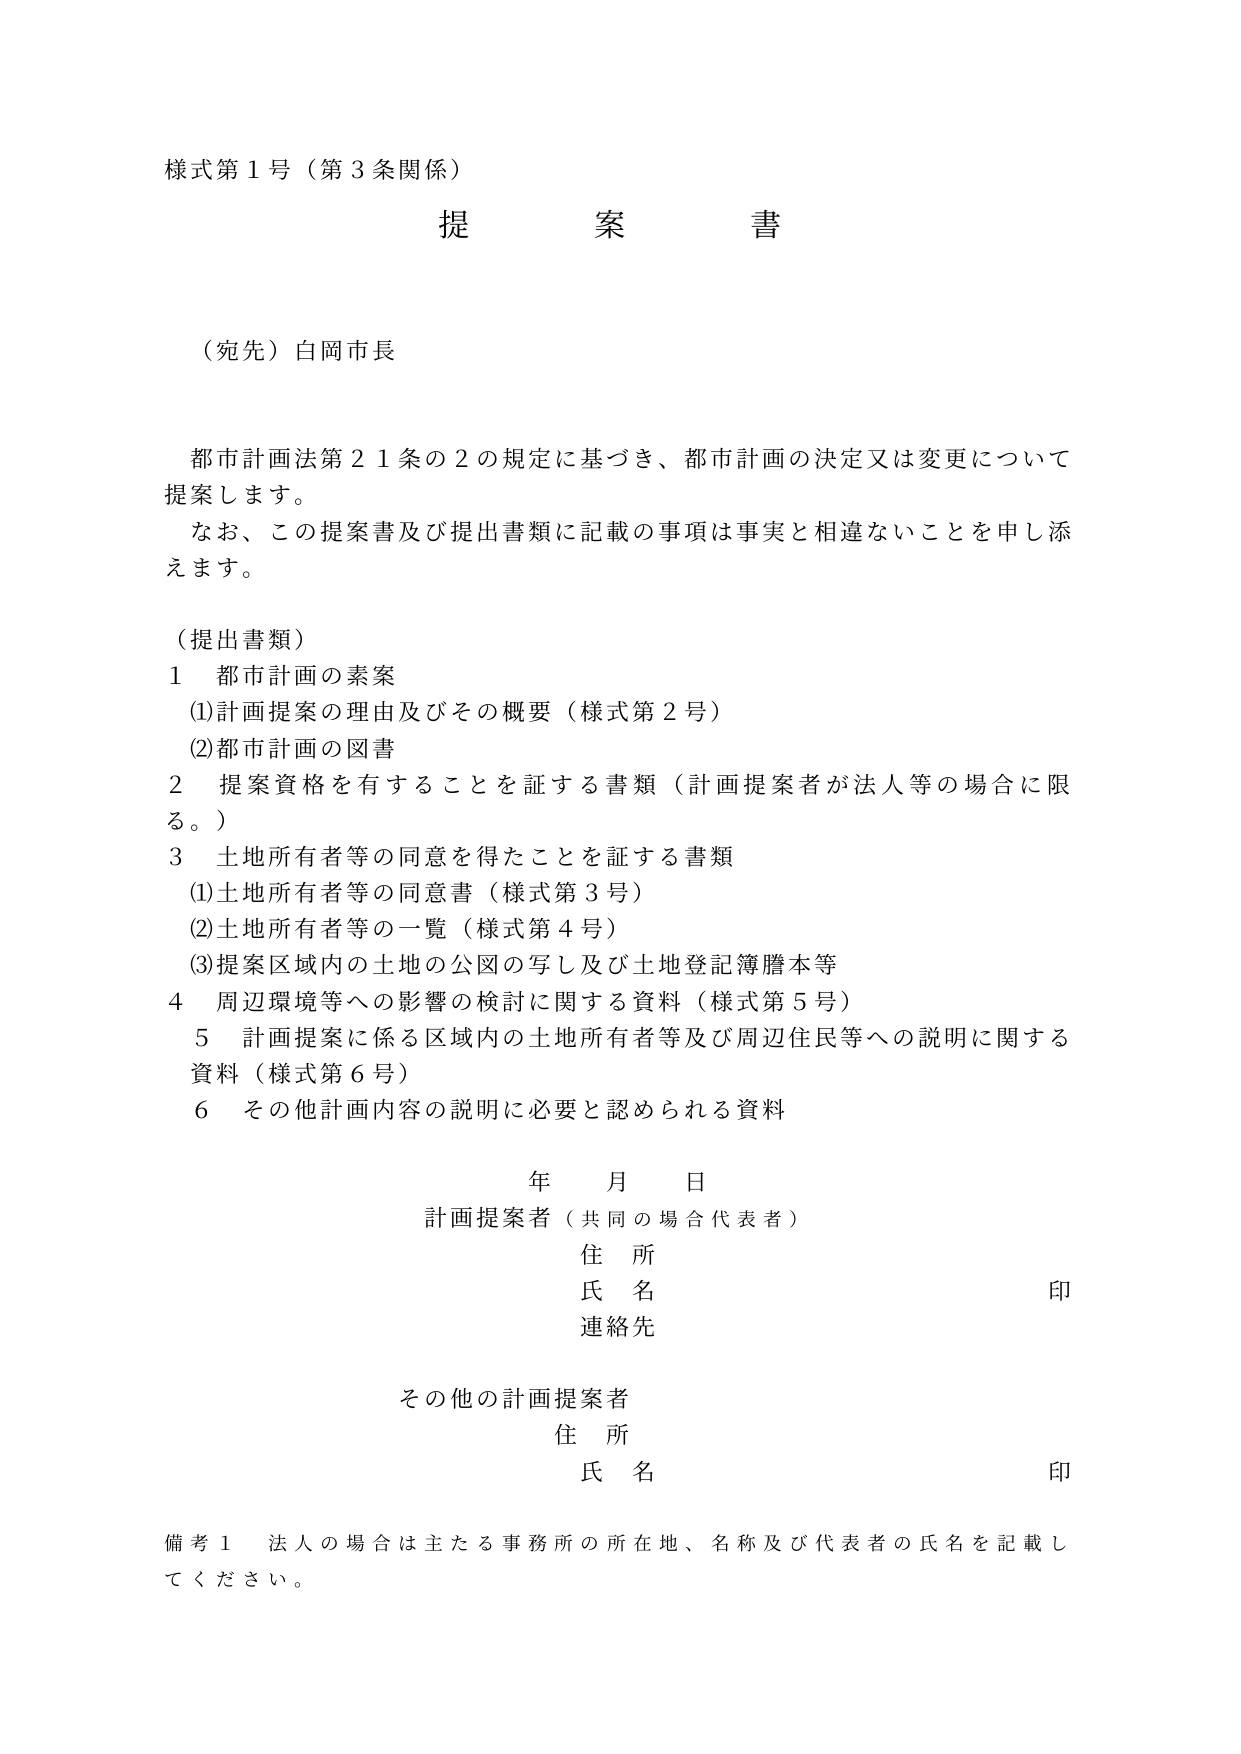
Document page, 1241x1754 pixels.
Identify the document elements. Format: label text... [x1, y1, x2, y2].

text ４ 周辺環境等への影響の検討に関する資料（様式第５号） [164, 982, 1076, 1018]
text ⑴計画提案の理由及びその概要（様式第２号） [164, 693, 1076, 729]
text 住 所 [164, 1235, 1076, 1271]
text ５ 計画提案に係る区域内の土地所有者等及び周辺住民等への説明に関する資料（様式第６号） [164, 1018, 1076, 1091]
text ⑵土地所有者等の一覧（様式第４号） [164, 910, 1076, 946]
text ⑵都市計画の図書 [164, 729, 1076, 765]
text ⑶提案区域内の土地の公図の写し及び土地登記簿謄本等 [164, 946, 1076, 982]
text （提出書類） [164, 621, 1076, 657]
text 都市計画法第２１条の２の規定に基づき、都市計画の決定又は変更について提案します。 [164, 440, 1076, 512]
text ⑴土地所有者等の同意書（様式第３号） [164, 874, 1076, 910]
text 住 所 [164, 1416, 1076, 1452]
text １ 都市計画の素案 [164, 657, 1076, 693]
text ２ 提案資格を有することを証する書類（計画提案者が法人等の場合に限る。） [164, 765, 1076, 837]
text なお、この提案書及び提出書類に記載の事項は事実と相違ないことを申し添えます。 [164, 512, 1076, 584]
text ６ その他計画内容の説明に必要と認められる資料 [164, 1091, 1076, 1127]
text （宛先）白岡市長 [164, 331, 1076, 368]
text ３ 土地所有者等の同意を得たことを証する書類 [164, 837, 1076, 874]
text 年 月 日 [164, 1163, 1076, 1199]
text 氏 名 印 [164, 1452, 1076, 1488]
text その他の計画提案者 [164, 1380, 1076, 1416]
text 備考１ 法人の場合は主たる事務所の所在地、名称及び代表者の氏名を記載してください。 [164, 1524, 1076, 1597]
text 連絡先 [164, 1307, 1076, 1343]
text 氏 名 印 [164, 1271, 1076, 1307]
text 様式第１号（第３条関係） [164, 151, 1076, 187]
text 計画提案者（共同の場合代表者） [164, 1199, 1076, 1235]
text 提 案 書 [164, 187, 1076, 259]
